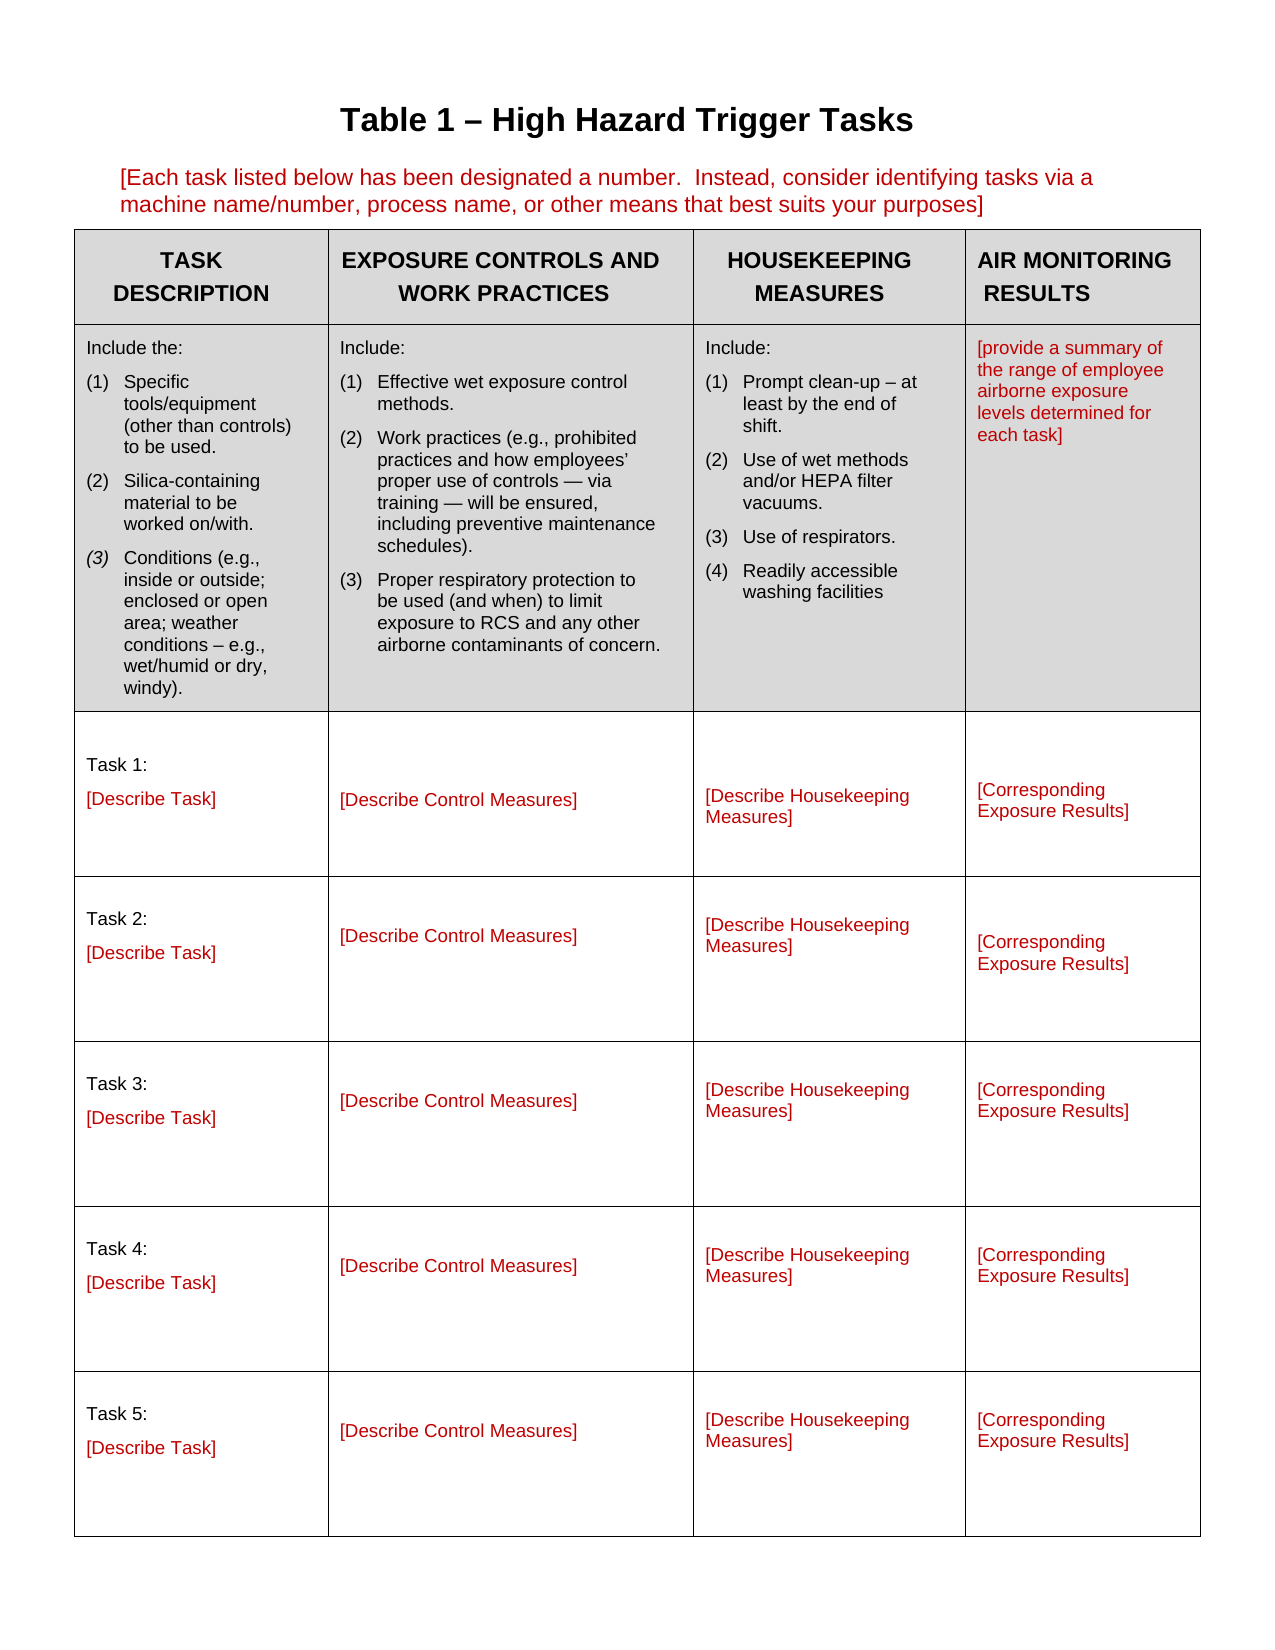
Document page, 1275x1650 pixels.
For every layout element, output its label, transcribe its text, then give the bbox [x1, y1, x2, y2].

table_cell Task 2: [Describe Task] [75, 877, 328, 1041]
table_cell [Describe Control Measures] [329, 712, 693, 876]
table_cell [Describe Control Measures] [329, 1042, 693, 1206]
table_cell [Describe Housekeeping Measures] [694, 712, 965, 876]
table_cell [provide a summary of the range of employee airborne exposure levels determined for each task] [966, 325, 1200, 711]
table_cell Include: Prompt clean-up – at least by the end of shift. Use of wet methods and/or HEPA filter vacuums. Use of respirators. Readily accessible washing facilities [694, 325, 965, 711]
table_cell [Corresponding Exposure Results] [966, 877, 1200, 1041]
table_cell Task 5: [Describe Task] [75, 1372, 328, 1536]
text [Each task listed below has been designated a number. Instead, consider identifying tasks via a machine name/number, process name, or other means that best suits your purposes] [120, 163, 1179, 217]
table_cell [Describe Housekeeping Measures] [694, 1042, 965, 1206]
table_cell [Describe Control Measures] [329, 1372, 693, 1536]
table_cell [Describe Housekeeping Measures] [694, 1207, 965, 1371]
table_header EXPOSURE CONTROLS AND WORK PRACTICES [329, 230, 693, 324]
subtitle Table 1 – High Hazard Trigger Tasks [75, 100, 1179, 138]
table_header HOUSEKEEPING MEASURES [694, 230, 965, 324]
table_cell [Describe Housekeeping Measures] [694, 877, 965, 1041]
table_header AIR MONITORING RESULTS [966, 230, 1200, 324]
table_cell [Corresponding Exposure Results] [966, 1042, 1200, 1206]
table_cell Task 4: [Describe Task] [75, 1207, 328, 1371]
table_cell [Describe Housekeeping Measures] [694, 1372, 965, 1536]
table_cell Task 1: [Describe Task] [75, 712, 328, 876]
table_cell [Corresponding Exposure Results] [966, 1372, 1200, 1536]
table_cell Include: Effective wet exposure control methods. Work practices (e.g., prohibited practices and how employees’ proper use of controls — via training — will be ensured, including preventive maintenance schedules). Proper respiratory protection to be used (and when) to limit exposure to RCS and any other airborne contaminants of concern. [329, 325, 693, 711]
table_cell [Describe Control Measures] [329, 1207, 693, 1371]
table_cell Task 3: [Describe Task] [75, 1042, 328, 1206]
table_cell Include the: Specific tools/equipment (other than controls) to be used. Silica-containing material to be worked on/with. Conditions (e.g., inside or outside; enclosed or open area; weather conditions – e.g., wet/humid or dry, windy). [75, 325, 328, 711]
table_cell [Describe Control Measures] [329, 877, 693, 1041]
table_cell [Corresponding Exposure Results] [966, 712, 1200, 876]
table_cell [Corresponding Exposure Results] [966, 1207, 1200, 1371]
table_header TASK DESCRIPTION [75, 230, 328, 324]
